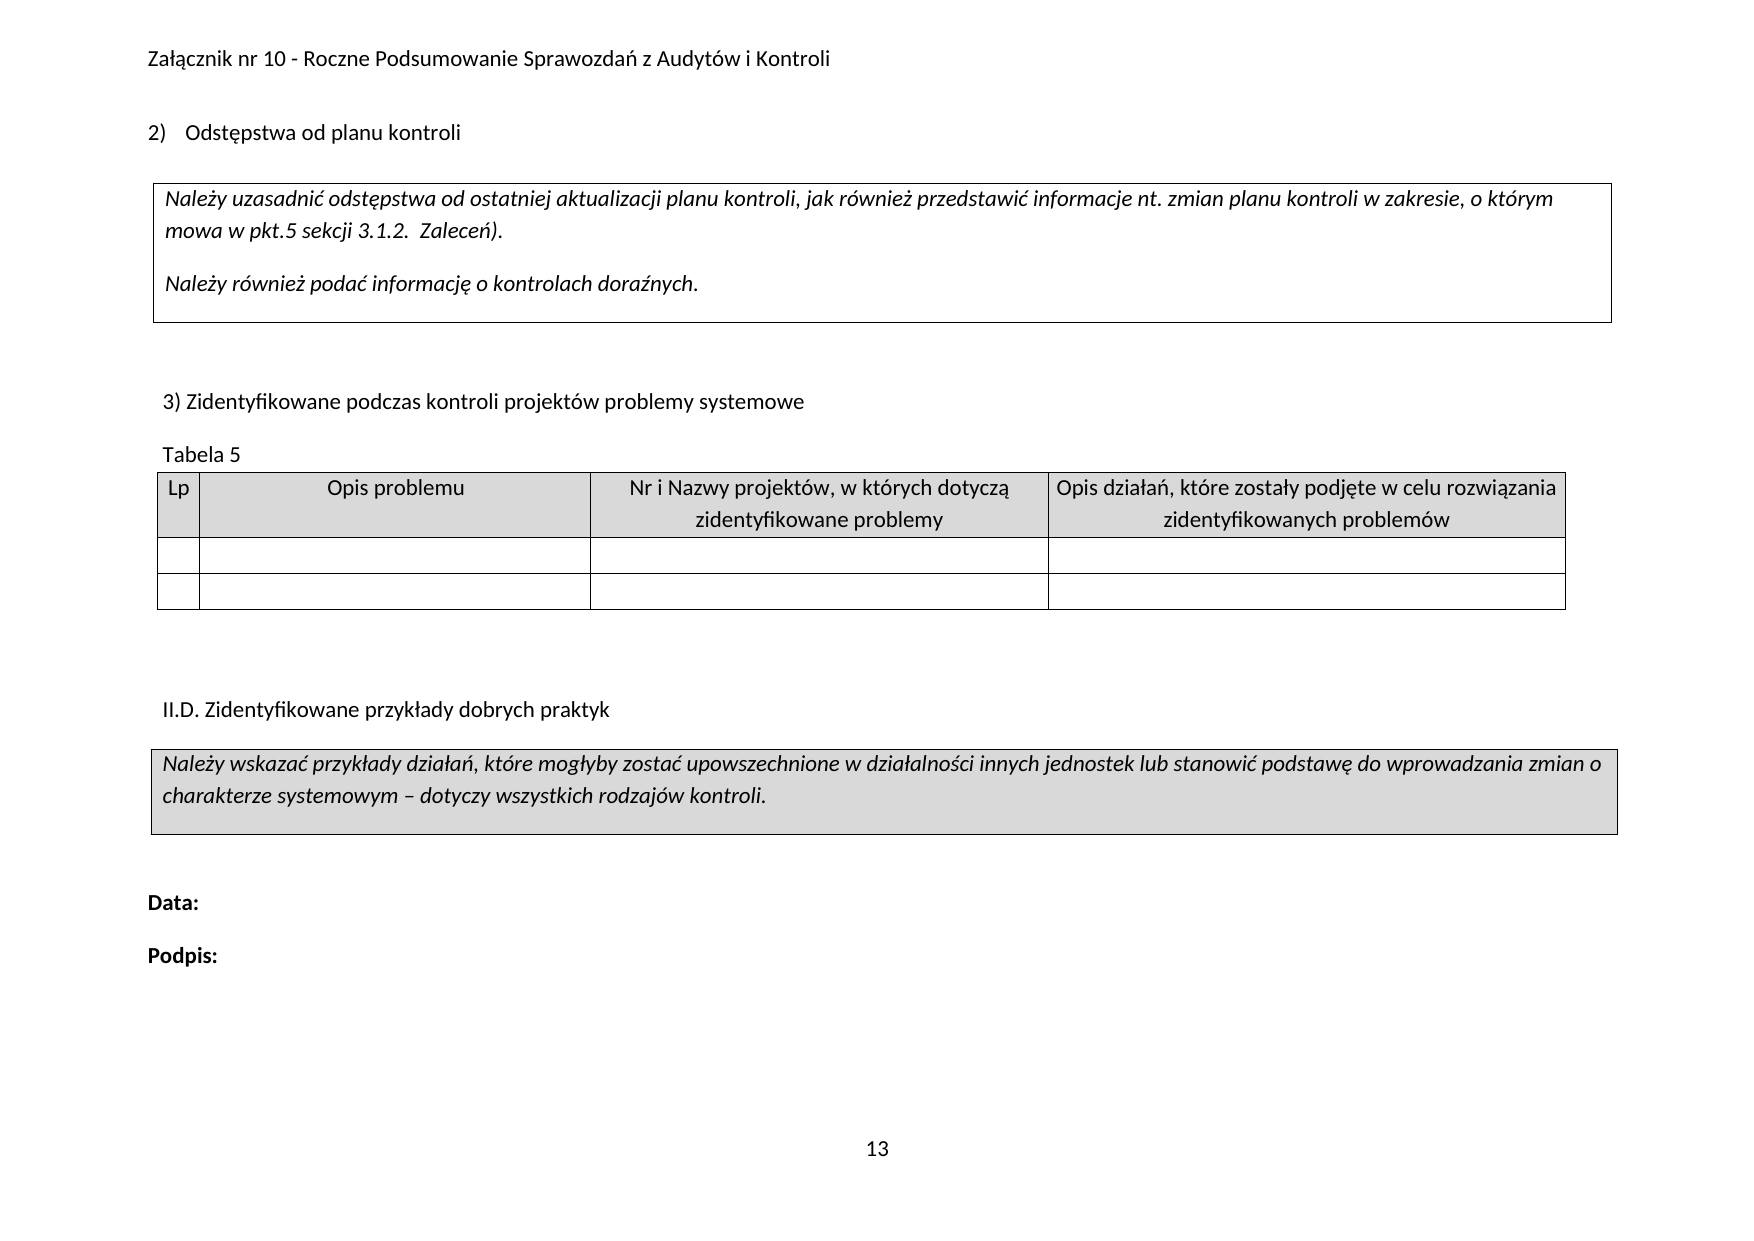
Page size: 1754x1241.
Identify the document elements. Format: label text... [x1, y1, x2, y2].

list Odstępstwa od planu kontroli [148, 118, 1606, 146]
table_header Opis problemu [200, 473, 590, 537]
table_header Nr i Nazwy projektów, w których dotyczą zidentyfikowane problemy [591, 473, 1048, 537]
table_header Należy wskazać przykłady działań, które mogłyby zostać upowszechnione w działalności innych jednostek lub stanowić podstawę do wprowadzania zmian o charakterze systemowym – dotyczy wszystkich rodzajów kontroli. [152, 750, 1617, 834]
table_cell [591, 574, 1048, 609]
table_header Lp [158, 473, 199, 537]
table_header Należy uzasadnić odstępstwa od ostatniej aktualizacji planu kontroli, jak również przedstawić informacje nt. zmian planu kontroli w zakresie, o którym mowa w pkt.5 sekcji 3.1.2. Zaleceń). Należy również podać informację o kontrolach doraźnych. [154, 184, 1611, 322]
table_cell [591, 538, 1048, 573]
table_cell [200, 574, 590, 609]
text Tabela 5 [162, 440, 1606, 468]
table_cell [158, 574, 199, 609]
text 3) Zidentyfikowane podczas kontroli projektów problemy systemowe [162, 387, 1606, 415]
table_header Opis działań, które zostały podjęte w celu rozwiązania zidentyfikowanych problemów [1049, 473, 1565, 537]
table_cell [158, 538, 199, 573]
table_cell [200, 538, 590, 573]
table_cell [1049, 538, 1565, 573]
text II.D. Zidentyfikowane przykłady dobrych praktyk [162, 695, 1606, 723]
text Data: [148, 888, 1606, 916]
text Podpis: [148, 941, 1606, 969]
table_cell [1049, 574, 1565, 609]
